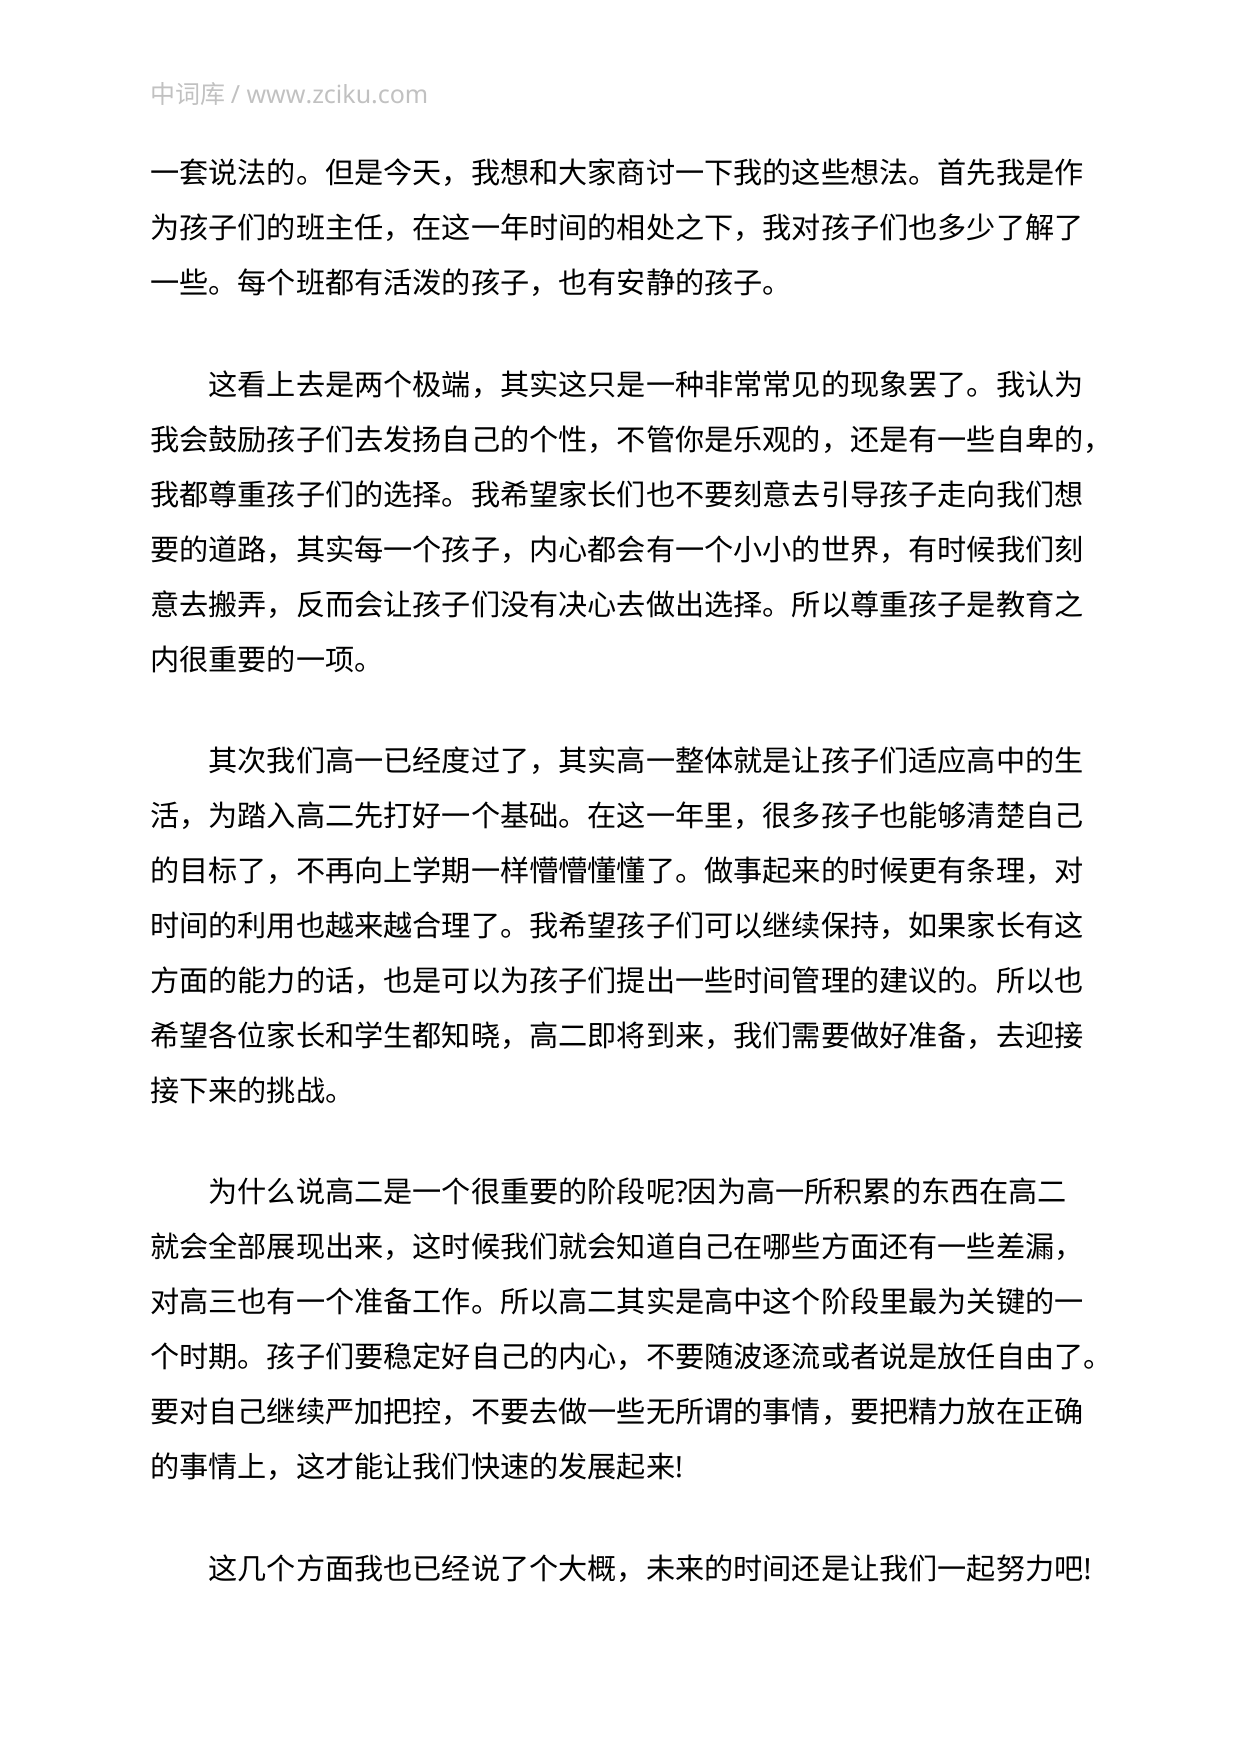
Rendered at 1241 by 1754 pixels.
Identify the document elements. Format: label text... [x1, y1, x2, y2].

text 为什么说高二是一个很重要的阶段呢?因为高一所积累的东西在高二就会全部展现出来，这时候我们就会知道自己在哪些方面还有一些差漏，对高三也有一个准备工作。所以高二其实是高中这个阶段里最为关键的一个时期。孩子们要稳定好自己的内心，不要随波逐流或者说是放任自由了。要对自己继续严加把控，不要去做一些无所谓的事情，要把精力放在正确的事情上，这才能让我们快速的发展起来! [150, 1169, 1090, 1486]
text 这看上去是两个极端，其实这只是一种非常常见的现象罢了。我认为我会鼓励孩子们去发扬自己的个性，不管你是乐观的，还是有一些自卑的，我都尊重孩子们的选择。我希望家长们也不要刻意去引导孩子走向我们想要的道路，其实每一个孩子，内心都会有一个小小的世界，有时候我们刻意去搬弄，反而会让孩子们没有决心去做出选择。所以尊重孩子是教育之内很重要的一项。 [150, 362, 1090, 678]
text 其次我们高一已经度过了，其实高一整体就是让孩子们适应高中的生活，为踏入高二先打好一个基础。在这一年里，很多孩子也能够清楚自己的目标了，不再向上学期一样懵懵懂懂了。做事起来的时候更有条理，对时间的利用也越来越合理了。我希望孩子们可以继续保持，如果家长有这方面的能力的话，也是可以为孩子们提出一些时间管理的建议的。所以也希望各位家长和学生都知晓，高二即将到来，我们需要做好准备，去迎接接下来的挑战。 [150, 738, 1090, 1109]
text 这几个方面我也已经说了个大概，未来的时间还是让我们一起努力吧! [150, 1546, 1090, 1588]
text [150, 150, 1090, 302]
